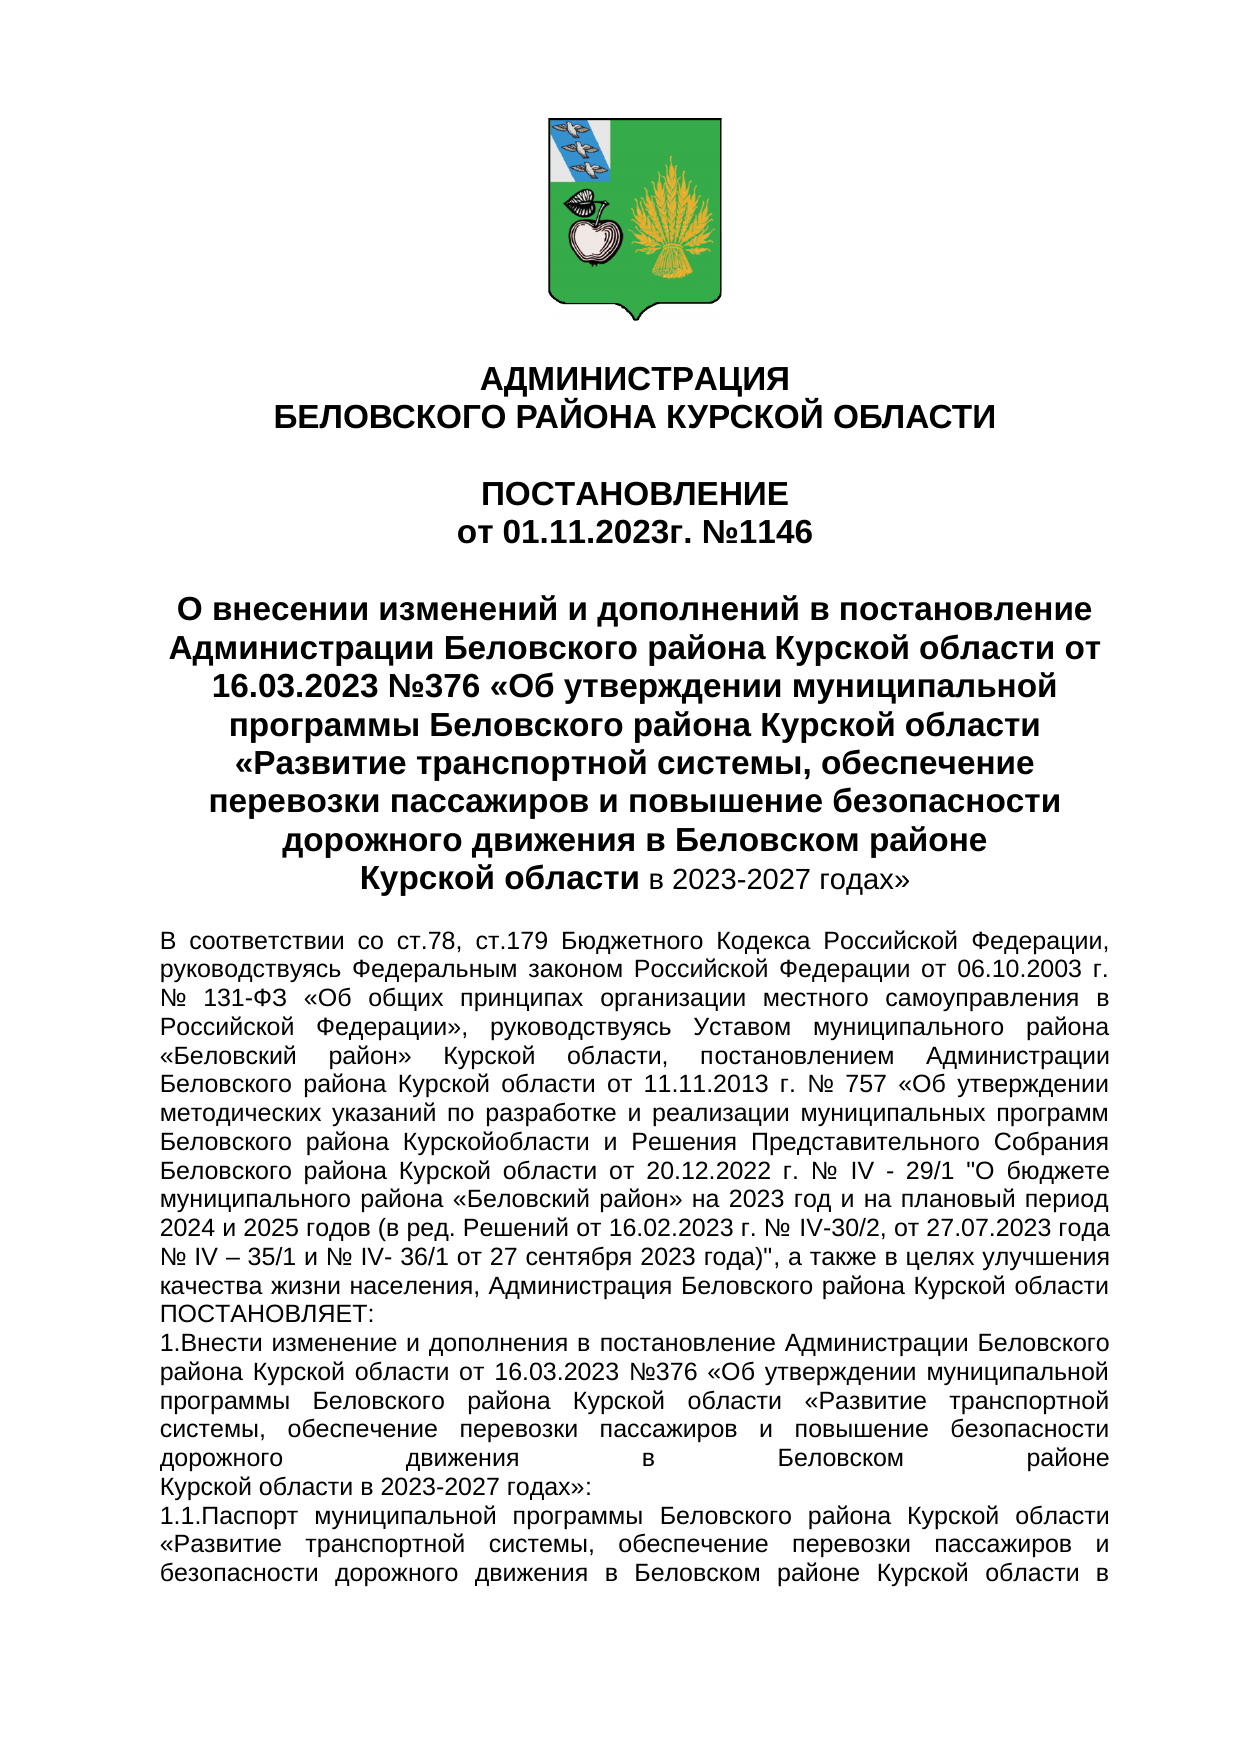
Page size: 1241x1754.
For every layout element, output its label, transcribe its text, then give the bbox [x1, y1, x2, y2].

text 1.Внести изменение и дополнения в постановление Администрации Беловского района Курской области от 16.03.2023 №376 «Об утверждении муниципальной программы Беловского района Курской области «Развитие транспортной системы, обеспечение перевозки пассажиров и повышение безопасности дорожного движения в Беловском районе Курской области в 2023-2027 годах»: [159, 1328, 1110, 1501]
subtitle БЕЛОВСКОГО РАЙОНА КУРСКОЙ ОБЛАСТИ [159, 397, 1110, 436]
text О внесении изменений и дополнений в постановление Администрации Беловского района Курской области от 16.03.2023 №376 «Об утверждении муниципальной программы Беловского района Курской области «Развитие транспортной системы, обеспечение перевозки пассажиров и повышение безопасности дорожного движения в Беловском районе Курской области в 2023-2027 годах» [159, 589, 1110, 897]
text В соответствии со ст.78, ст.179 Бюджетного Кодекса Российской Федерации, руководствуясь Федеральным законом Российской Федерации от 06.10.2003 г. № 131-ФЗ «Об общих принципах организации местного самоуправления в Российской Федерации», руководствуясь Уставом муниципального района «Беловский район» Курской области, постановлением Администрации Беловского района Курской области от 11.11.2013 г. № 757 «Об утверждении методических указаний по разработке и реализации муниципальных программ Беловского района Курскойобласти и Решения Представительного Собрания Беловского района Курской области от 20.12.2022 г. № IV - 29/1 "О бюджете муниципального района «Беловский район» на 2023 год и на плановый период 2024 и 2025 годов (в ред. Решений от 16.02.2023 г. № IV-30/2, от 27.07.2023 года № IV – 35/1 и № IV- 36/1 от 27 сентября 2023 года)", а также в целях улучшения качества жизни населения, Администрация Беловского района Курской области ПОСТАНОВЛЯЕТ: [159, 926, 1110, 1328]
title АДМИНИСТРАЦИЯ [159, 359, 1110, 397]
text ПОСТАНОВЛЕНИЕ [159, 474, 1110, 512]
picture [548, 118, 722, 321]
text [159, 1501, 1110, 1587]
text от 01.11.2023г. №1146 [159, 512, 1110, 551]
